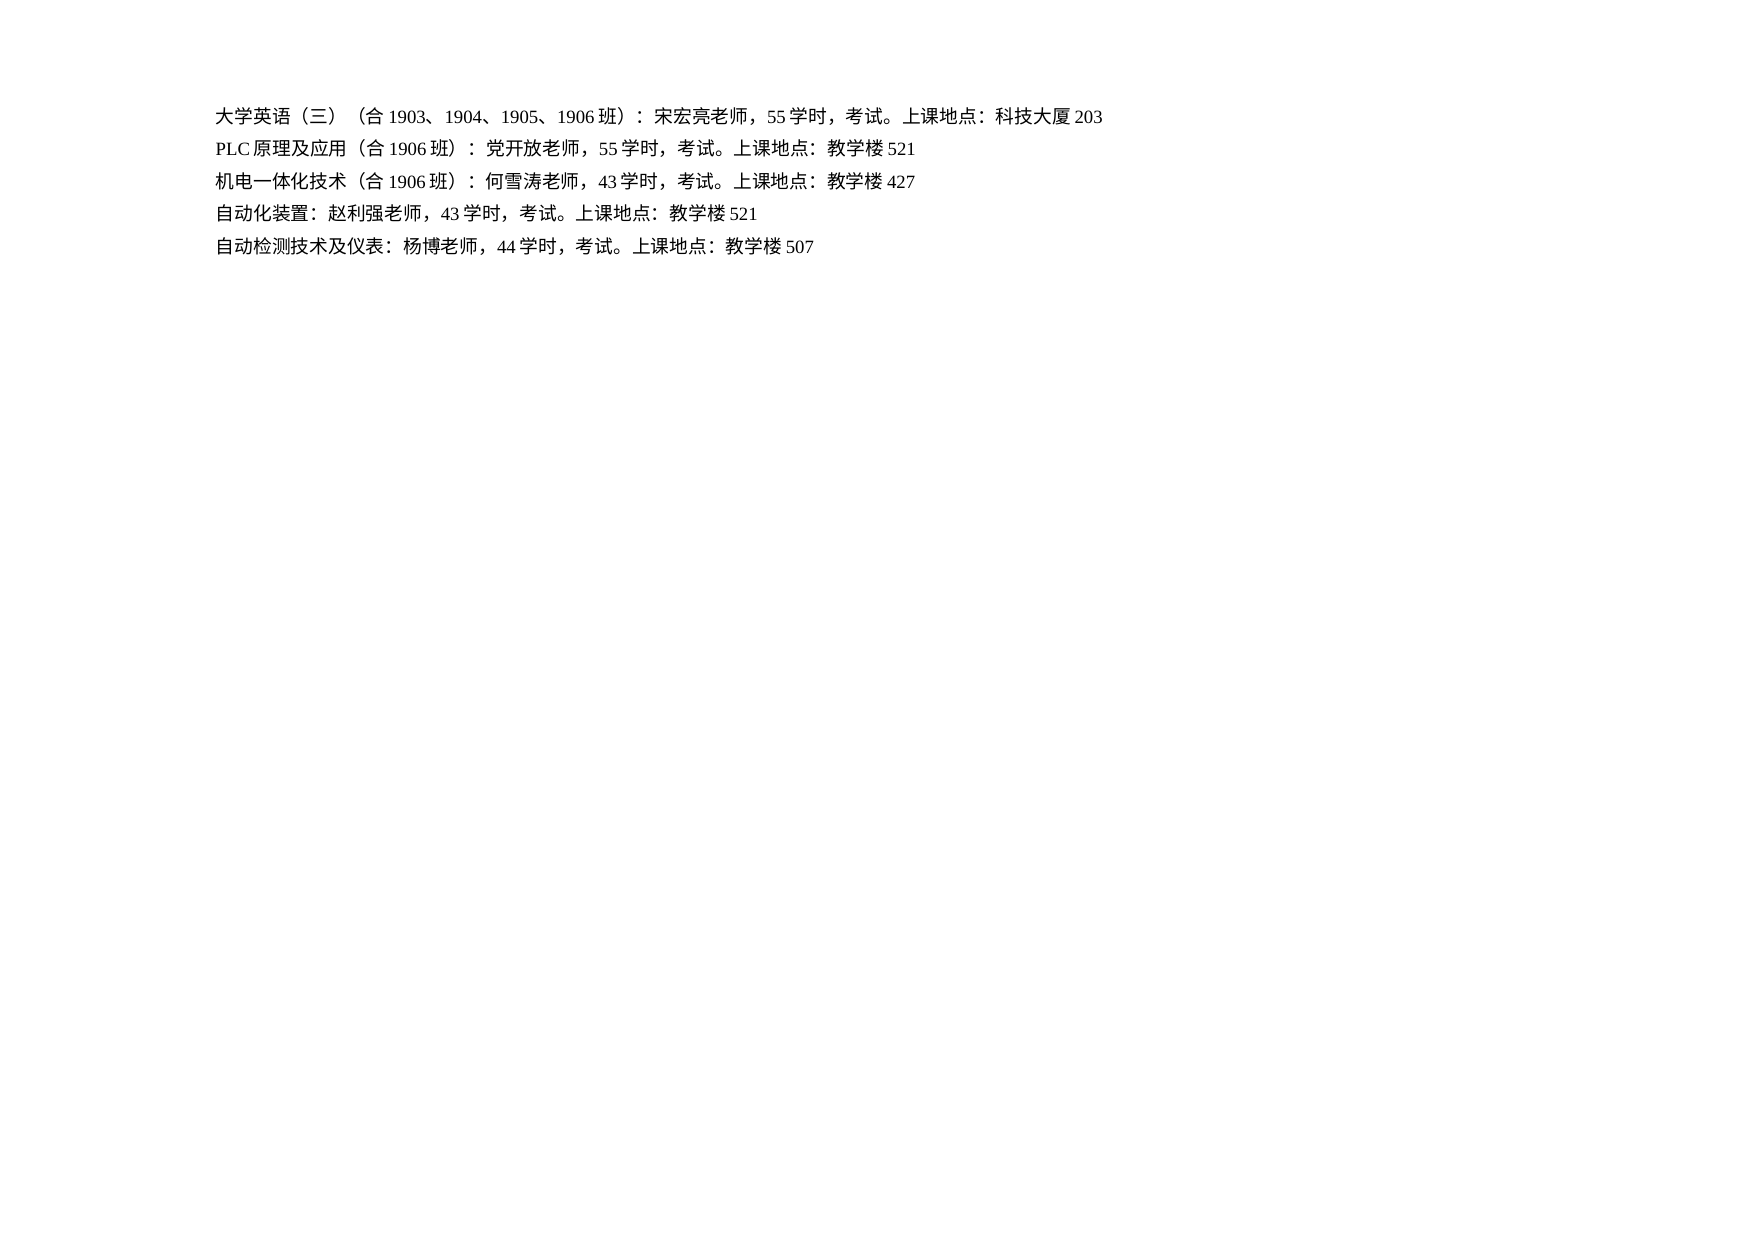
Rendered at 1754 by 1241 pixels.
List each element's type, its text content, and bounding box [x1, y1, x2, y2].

text 机电一体化技术（合1906班）：何雪涛老师，43学时，考试。上课地点：教学楼427 [150, 164, 1604, 196]
text 自动化装置：赵利强老师，43学时，考试。上课地点：教学楼521 [150, 196, 1604, 229]
text PLC原理及应用（合1906班）：党开放老师，55学时，考试。上课地点：教学楼521 [150, 131, 1604, 164]
text 大学英语（三）（合1903、1904、1905、1906班）：宋宏亮老师，55学时，考试。上课地点：科技大厦203 [150, 99, 1604, 131]
text 自动检测技术及仪表：杨博老师，44学时，考试。上课地点：教学楼507 [150, 229, 1604, 261]
